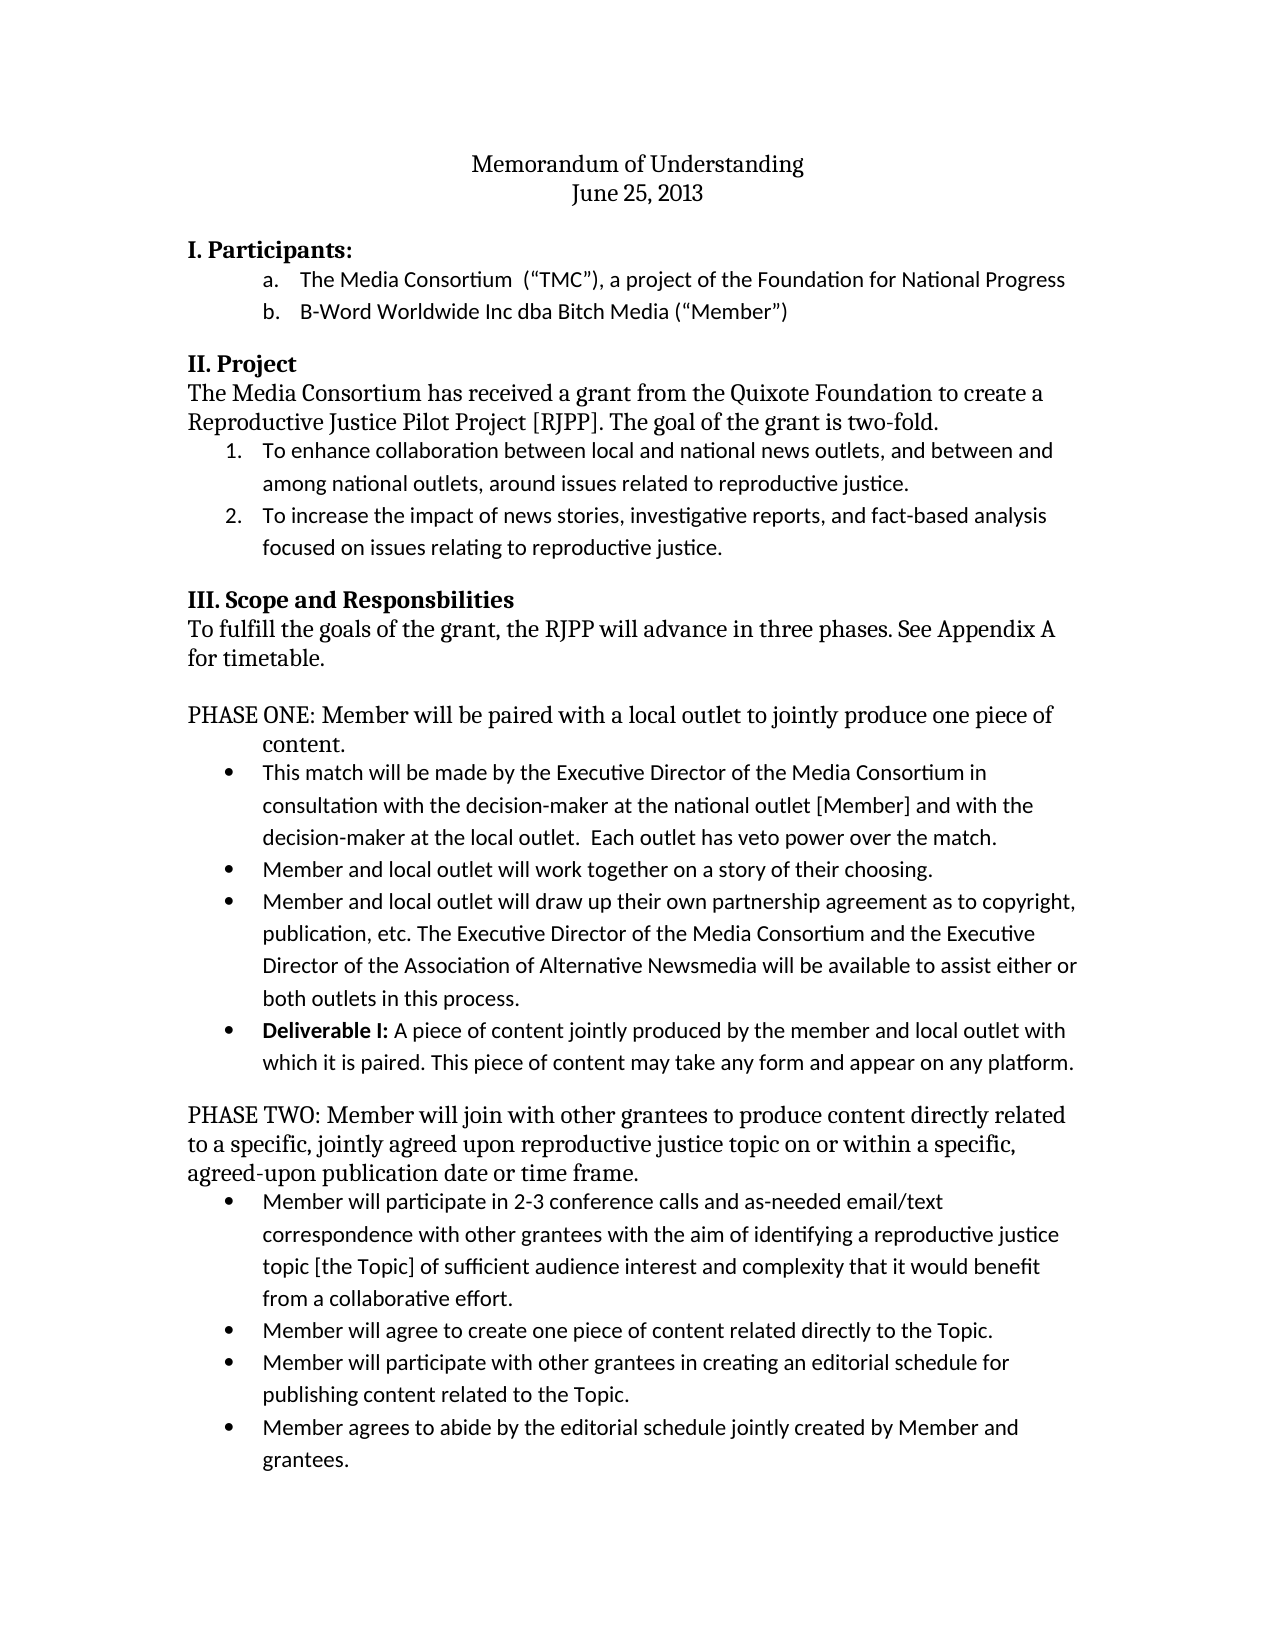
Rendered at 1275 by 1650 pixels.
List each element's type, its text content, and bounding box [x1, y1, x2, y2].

list Member agrees to abide by the editorial schedule jointly created by Member and grantees. [225, 1413, 1087, 1473]
text II. Project [187, 350, 1087, 379]
list Deliverable I: A piece of content jointly produced by the member and local outlet with which it is paired. This piece of content may take any form and appear on any platform. [225, 1016, 1087, 1076]
list The Media Consortium (“TMC”), a project of the Foundation for National Progress [262, 265, 1087, 293]
text I. Participants: [187, 236, 1087, 265]
list Member and local outlet will draw up their own partnership agreement as to copyright, publication, etc. The Executive Director of the Media Consortium and the Executive Director of the Association of Alternative Newsmedia will be available to assist either or both outlets in this process. [225, 887, 1087, 1012]
list B-Word Worldwide Inc dba Bitch Media (“Member”) [262, 297, 1087, 325]
text PHASE ONE: Member will be paired with a local outlet to jointly produce one piece of content. [187, 701, 1087, 758]
list This match will be made by the Executive Director of the Media Consortium in consultation with the decision-maker at the national outlet [Member] and with the decision-maker at the local outlet. Each outlet has veto power over the match. [225, 758, 1087, 851]
text The Media Consortium has received a grant from the Quixote Foundation to create a Reproductive Justice Pilot Project [RJPP]. The goal of the grant is two-fold. [187, 379, 1087, 436]
text PHASE TWO: Member will join with other grantees to produce content directly related to a specific, jointly agreed upon reproductive justice topic on or within a specific, agreed-upon publication date or time frame. [187, 1101, 1087, 1187]
list To enhance collaboration between local and national news outlets, and between and among national outlets, around issues related to reproductive justice. [225, 436, 1087, 497]
text III. Scope and Responsbilities [187, 586, 1087, 615]
text June 25, 2013 [187, 179, 1087, 207]
list Member will participate in 2-3 conference calls and as-needed email/text correspondence with other grantees with the aim of identifying a reproductive justice topic [the Topic] of sufficient audience interest and complexity that it would benefit from a collaborative effort. [225, 1187, 1087, 1312]
list Member and local outlet will work together on a story of their choosing. [225, 855, 1087, 883]
list Member will agree to create one piece of content related directly to the Topic. [225, 1316, 1087, 1344]
list Member will participate with other grantees in creating an editorial schedule for publishing content related to the Topic. [225, 1348, 1087, 1409]
text To fulfill the goals of the grant, the RJPP will advance in three phases. See Appendix A for timetable. [187, 615, 1087, 672]
list To increase the impact of news stories, investigative reports, and fact-based analysis focused on issues relating to reproductive justice. [225, 501, 1087, 561]
text Memorandum of Understanding [187, 150, 1087, 179]
